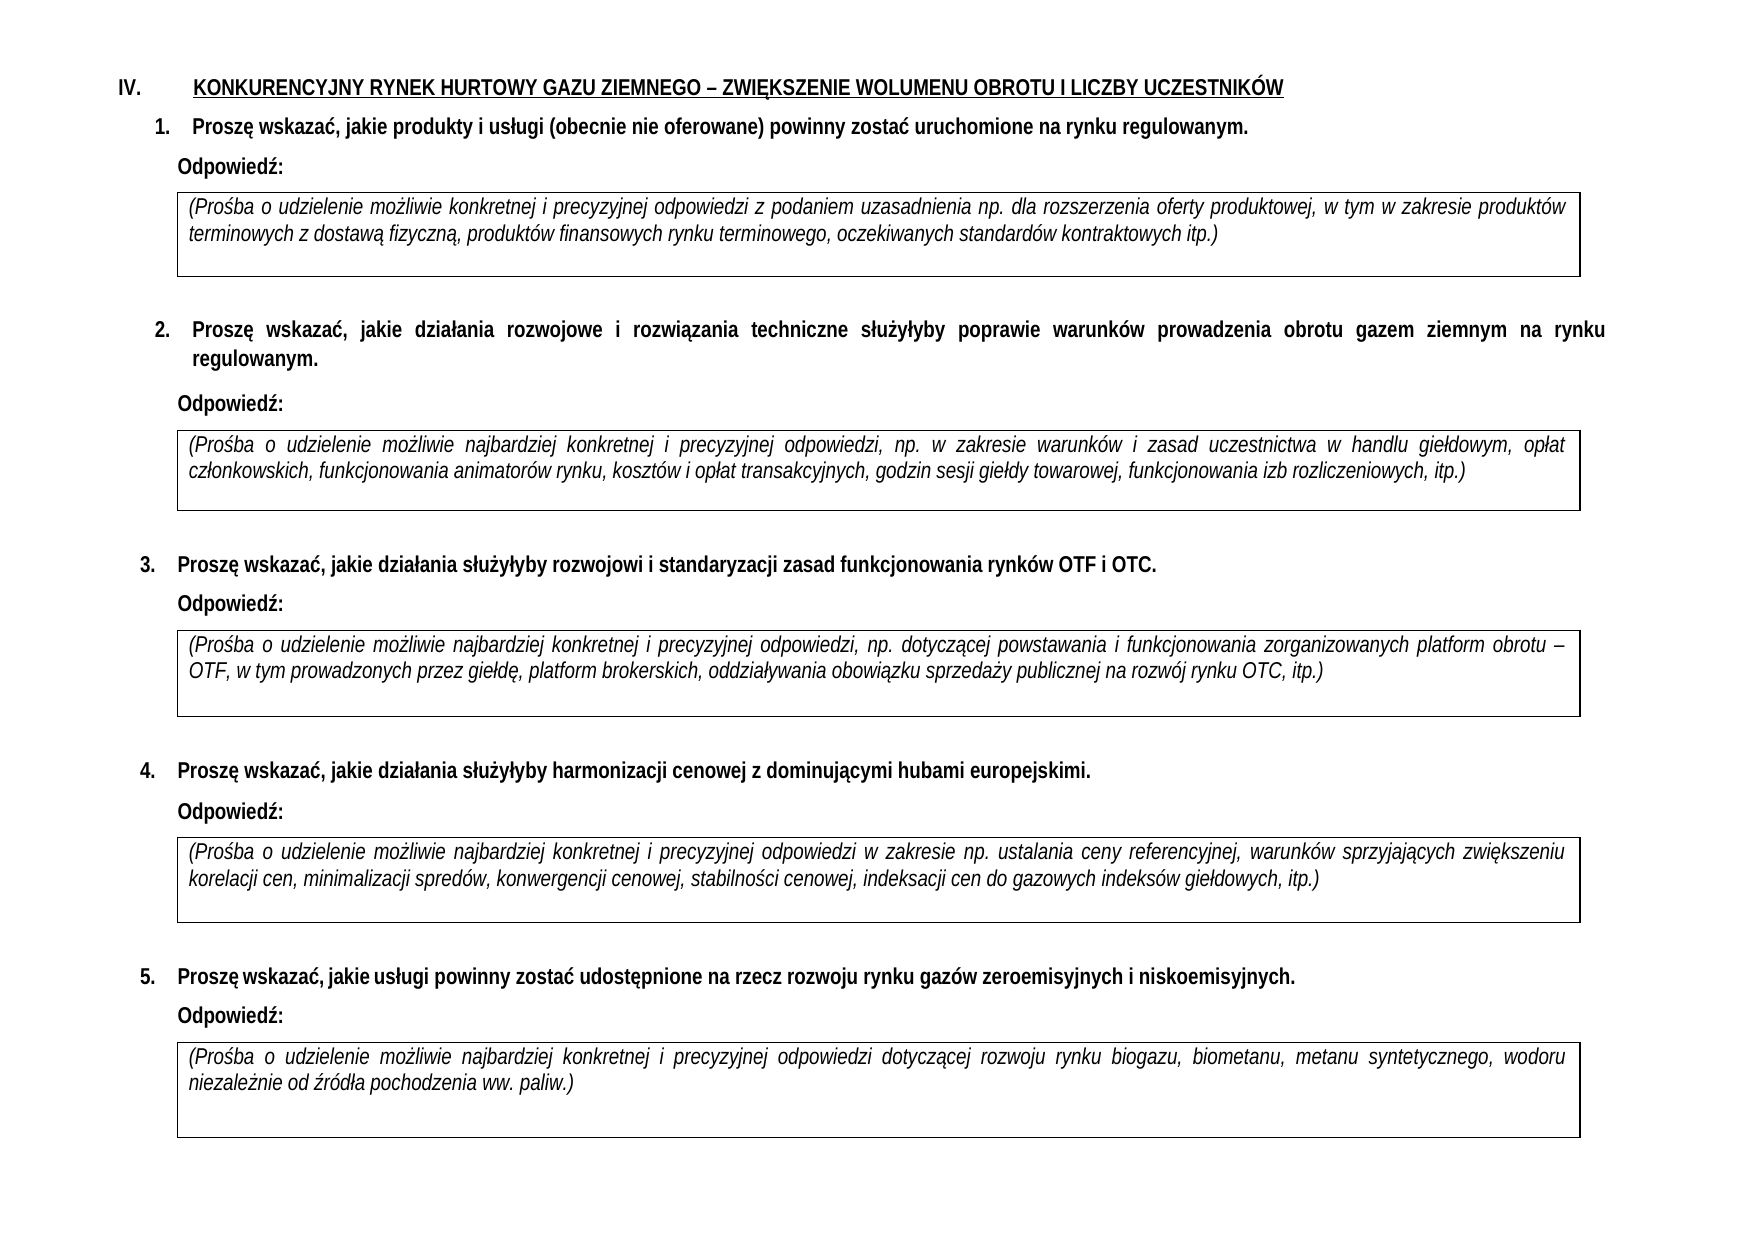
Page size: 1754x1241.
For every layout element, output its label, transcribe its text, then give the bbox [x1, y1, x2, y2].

table_header (Prośba o udzielenie możliwie najbardziej konkretnej i precyzyjnej odpowiedzi dotyczącej rozwoju rynku biogazu, biometanu, metanu syntetycznego, wodoru niezależnie od źródła pochodzenia ww. paliw.) [178, 1043, 1579, 1137]
table_header (Prośba o udzielenie możliwie najbardziej konkretnej i precyzyjnej odpowiedzi w zakresie np. ustalania ceny referencyjnej, warunków sprzyjających zwiększeniu korelacji cen, minimalizacji spredów, konwergencji cenowej, stabilności cenowej, indeksacji cen do gazowych indeksów giełdowych, itp.) [178, 838, 1579, 922]
text Odpowiedź: [177, 390, 1606, 416]
text Odpowiedź: [177, 798, 1606, 824]
list Proszę wskazać, jakie usługi powinny zostać udostępnione na rzecz rozwoju rynku gazów zeroemisyjnych i niskoemisyjnych. [140, 963, 1624, 989]
list Proszę wskazać, jakie działania rozwojowe i rozwiązania techniczne służyłyby poprawie warunków prowadzenia obrotu gazem ziemnym na rynku regulowanym. [154, 316, 1606, 371]
table_header (Prośba o udzielenie możliwie najbardziej konkretnej i precyzyjnej odpowiedzi, np. dotyczącej powstawania i funkcjonowania zorganizowanych platform obrotu – OTF, w tym prowadzonych przez giełdę, platform brokerskich, oddziaływania obowiązku sprzedaży publicznej na rozwój rynku OTC, itp.) [178, 631, 1579, 716]
text Odpowiedź: [177, 153, 1606, 179]
table_header (Prośba o udzielenie możliwie najbardziej konkretnej i precyzyjnej odpowiedzi, np. w zakresie warunków i zasad uczestnictwa w handlu giełdowym, opłat członkowskich, funkcjonowania animatorów rynku, kosztów i opłat transakcyjnych, godzin sesji giełdy towarowej, funkcjonowania izb rozliczeniowych, itp.) [178, 431, 1579, 510]
text Odpowiedź: [177, 1002, 1606, 1028]
list KONKURENCYJNY RYNEK HURTOWY GAZU ZIEMNEGO – ZWIĘKSZENIE WOLUMENU OBROTU I LICZBY UCZESTNIKÓW [118, 74, 1606, 100]
list Proszę wskazać, jakie produkty i usługi (obecnie nie oferowane) powinny zostać uruchomione na rynku regulowanym. [154, 113, 1606, 140]
table_header (Prośba o udzielenie możliwie konkretnej i precyzyjnej odpowiedzi z podaniem uzasadnienia np. dla rozszerzenia oferty produktowej, w tym w zakresie produktów terminowych z dostawą fizyczną, produktów finansowych rynku terminowego, oczekiwanych standardów kontraktowych itp.) [178, 193, 1579, 276]
list Proszę wskazać, jakie działania służyłyby rozwojowi i standaryzacji zasad funkcjonowania rynków OTF i OTC. [140, 551, 1606, 577]
text Odpowiedź: [177, 590, 1606, 616]
list Proszę wskazać, jakie działania służyłyby harmonizacji cenowej z dominującymi hubami europejskimi. [140, 757, 1606, 783]
